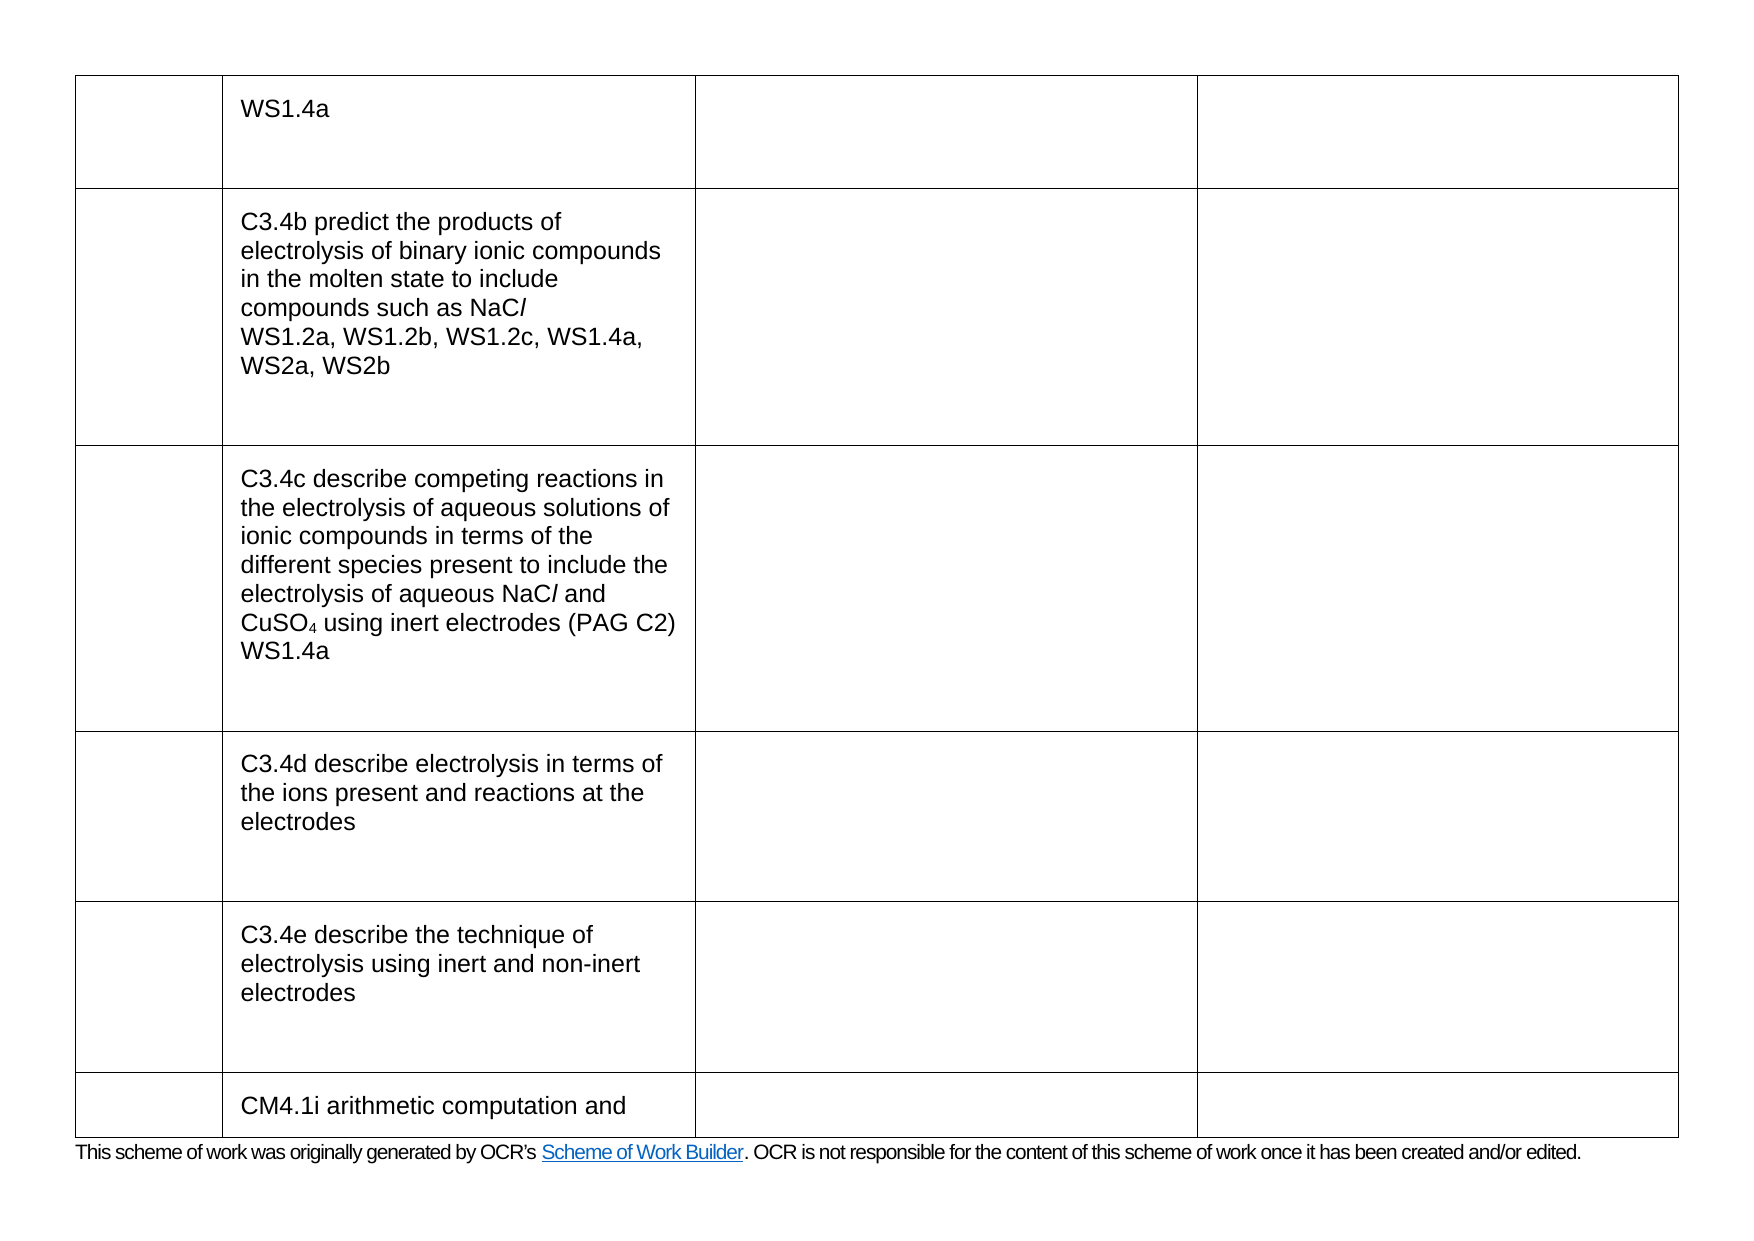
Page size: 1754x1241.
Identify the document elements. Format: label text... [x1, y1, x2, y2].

table_cell [76, 76, 222, 188]
table_cell [76, 902, 222, 1072]
table_cell [696, 189, 1197, 445]
table_cell [76, 732, 222, 901]
table_cell [1198, 902, 1678, 1072]
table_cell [223, 1073, 695, 1137]
table_cell [696, 446, 1197, 731]
table_cell [1198, 189, 1678, 445]
table_cell [696, 1073, 1197, 1137]
table_cell [76, 1073, 222, 1137]
table_cell [1198, 76, 1678, 188]
table_cell [1198, 1073, 1678, 1137]
table_cell C3.4d describe electrolysis in terms of the ions present and reactions at the electrodes [223, 732, 695, 901]
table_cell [223, 76, 695, 188]
table_cell [1198, 446, 1678, 731]
table_cell [696, 902, 1197, 1072]
table_cell C3.4e describe the technique of electrolysis using inert and non-inert electrodes [223, 902, 695, 1072]
table_cell [76, 446, 222, 731]
table_cell [76, 189, 222, 445]
table_cell [696, 732, 1197, 901]
table_cell [1198, 732, 1678, 901]
table_cell C3.4b predict the products of electrolysis of binary ionic compounds in the molten state to include compounds such as NaCl WS1.2a, WS1.2b, WS1.2c, WS1.4a, WS2a, WS2b [223, 189, 695, 445]
table_cell C3.4c describe competing reactions in the electrolysis of aqueous solutions of ionic compounds in terms of the different species present to include the electrolysis of aqueous NaCl and CuSO4 using inert electrodes (PAG C2) WS1.4a [223, 446, 695, 731]
table_cell [696, 76, 1197, 188]
